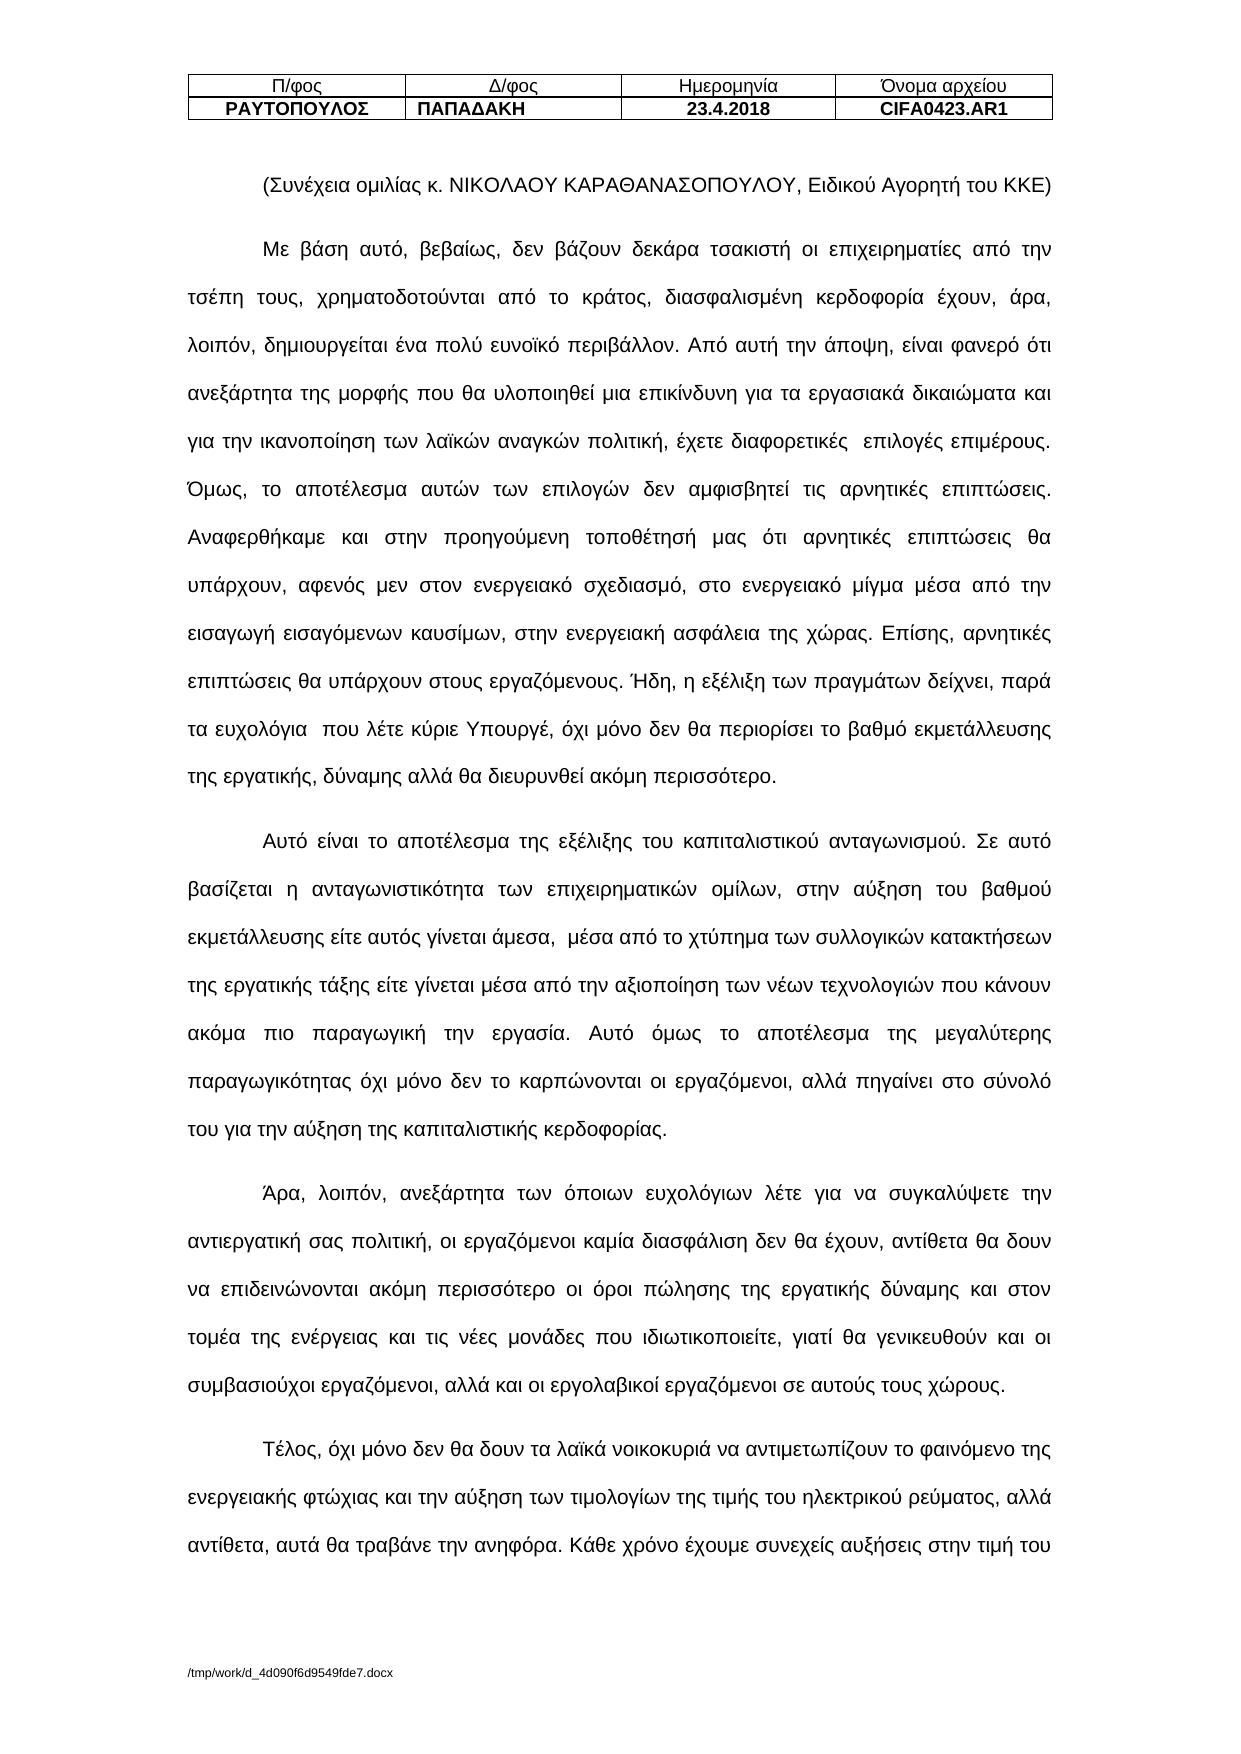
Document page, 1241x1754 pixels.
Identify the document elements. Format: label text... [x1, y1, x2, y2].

text Άρα, λοιπόν, ανεξάρτητα των όποιων ευχολόγιων λέτε για να συγκαλύψετε την αντιεργατική σας πολιτική, οι εργαζόμενοι καμία διασφάλιση δεν θα έχουν, αντίθετα θα δουν να επιδεινώνονται ακόμη περισσότερο οι όροι πώλησης της εργατικής δύναμης και στον τομέα της ενέργειας και τις νέες μονάδες που ιδιωτικοποιείτε, γιατί θα γενικευθούν και οι συμβασιούχοι εργαζόμενοι, αλλά και οι εργολαβικοί εργαζόμενοι σε αυτούς τους χώρους. [187, 1181, 1053, 1397]
text Αυτό είναι το αποτέλεσμα της εξέλιξης του καπιταλιστικού ανταγωνισμού. Σε αυτό βασίζεται η ανταγωνιστικότητα των επιχειρηματικών ομίλων, στην αύξηση του βαθμού εκμετάλλευσης είτε αυτός γίνεται άμεσα, μέσα από το χτύπημα των συλλογικών κατακτήσεων της εργατικής τάξης είτε γίνεται μέσα από την αξιοποίηση των νέων τεχνολογιών που κάνουν ακόμα πιο παραγωγική την εργασία. Αυτό όμως το αποτέλεσμα της μεγαλύτερης παραγωγικότητας όχι μόνο δεν το καρπώνονται οι εργαζόμενοι, αλλά πηγαίνει στο σύνολό του για την αύξηση της καπιταλιστικής κερδοφορίας. [187, 829, 1053, 1140]
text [187, 1437, 1053, 1557]
text (Συνέχεια ομιλίας κ. ΝΙΚΟΛΑΟΥ ΚΑΡΑΘΑΝΑΣΟΠΟΥΛΟΥ, Ειδικού Αγορητή του ΚΚΕ) [187, 173, 1053, 197]
text Με βάση αυτό, βεβαίως, δεν βάζουν δεκάρα τσακιστή οι επιχειρηματίες από την τσέπη τους, χρηματοδοτούνται από το κράτος, διασφαλισμένη κερδοφορία έχουν, άρα, λοιπόν, δημιουργείται ένα πολύ ευνοϊκό περιβάλλον. Από αυτή την άποψη, είναι φανερό ότι ανεξάρτητα της μορφής που θα υλοποιηθεί μια επικίνδυνη για τα εργασιακά δικαιώματα και για την ικανοποίηση των λαϊκών αναγκών πολιτική, έχετε διαφορετικές επιλογές επιμέρους. Όμως, το αποτέλεσμα αυτών των επιλογών δεν αμφισβητεί τις αρνητικές επιπτώσεις. Αναφερθήκαμε και στην προηγούμενη τοποθέτησή μας ότι αρνητικές επιπτώσεις θα υπάρχουν, αφενός μεν στον ενεργειακό σχεδιασμό, στο ενεργειακό μίγμα μέσα από την εισαγωγή εισαγόμενων καυσίμων, στην ενεργειακή ασφάλεια της χώρας. Επίσης, αρνητικές επιπτώσεις θα υπάρχουν στους εργαζόμενους. Ήδη, η εξέλιξη των πραγμάτων δείχνει, παρά τα ευχολόγια που λέτε κύριε Υπουργέ, όχι μόνο δεν θα περιορίσει το βαθμό εκμετάλλευσης της εργατικής, δύναμης αλλά θα διευρυνθεί ακόμη περισσότερο. [187, 237, 1053, 788]
